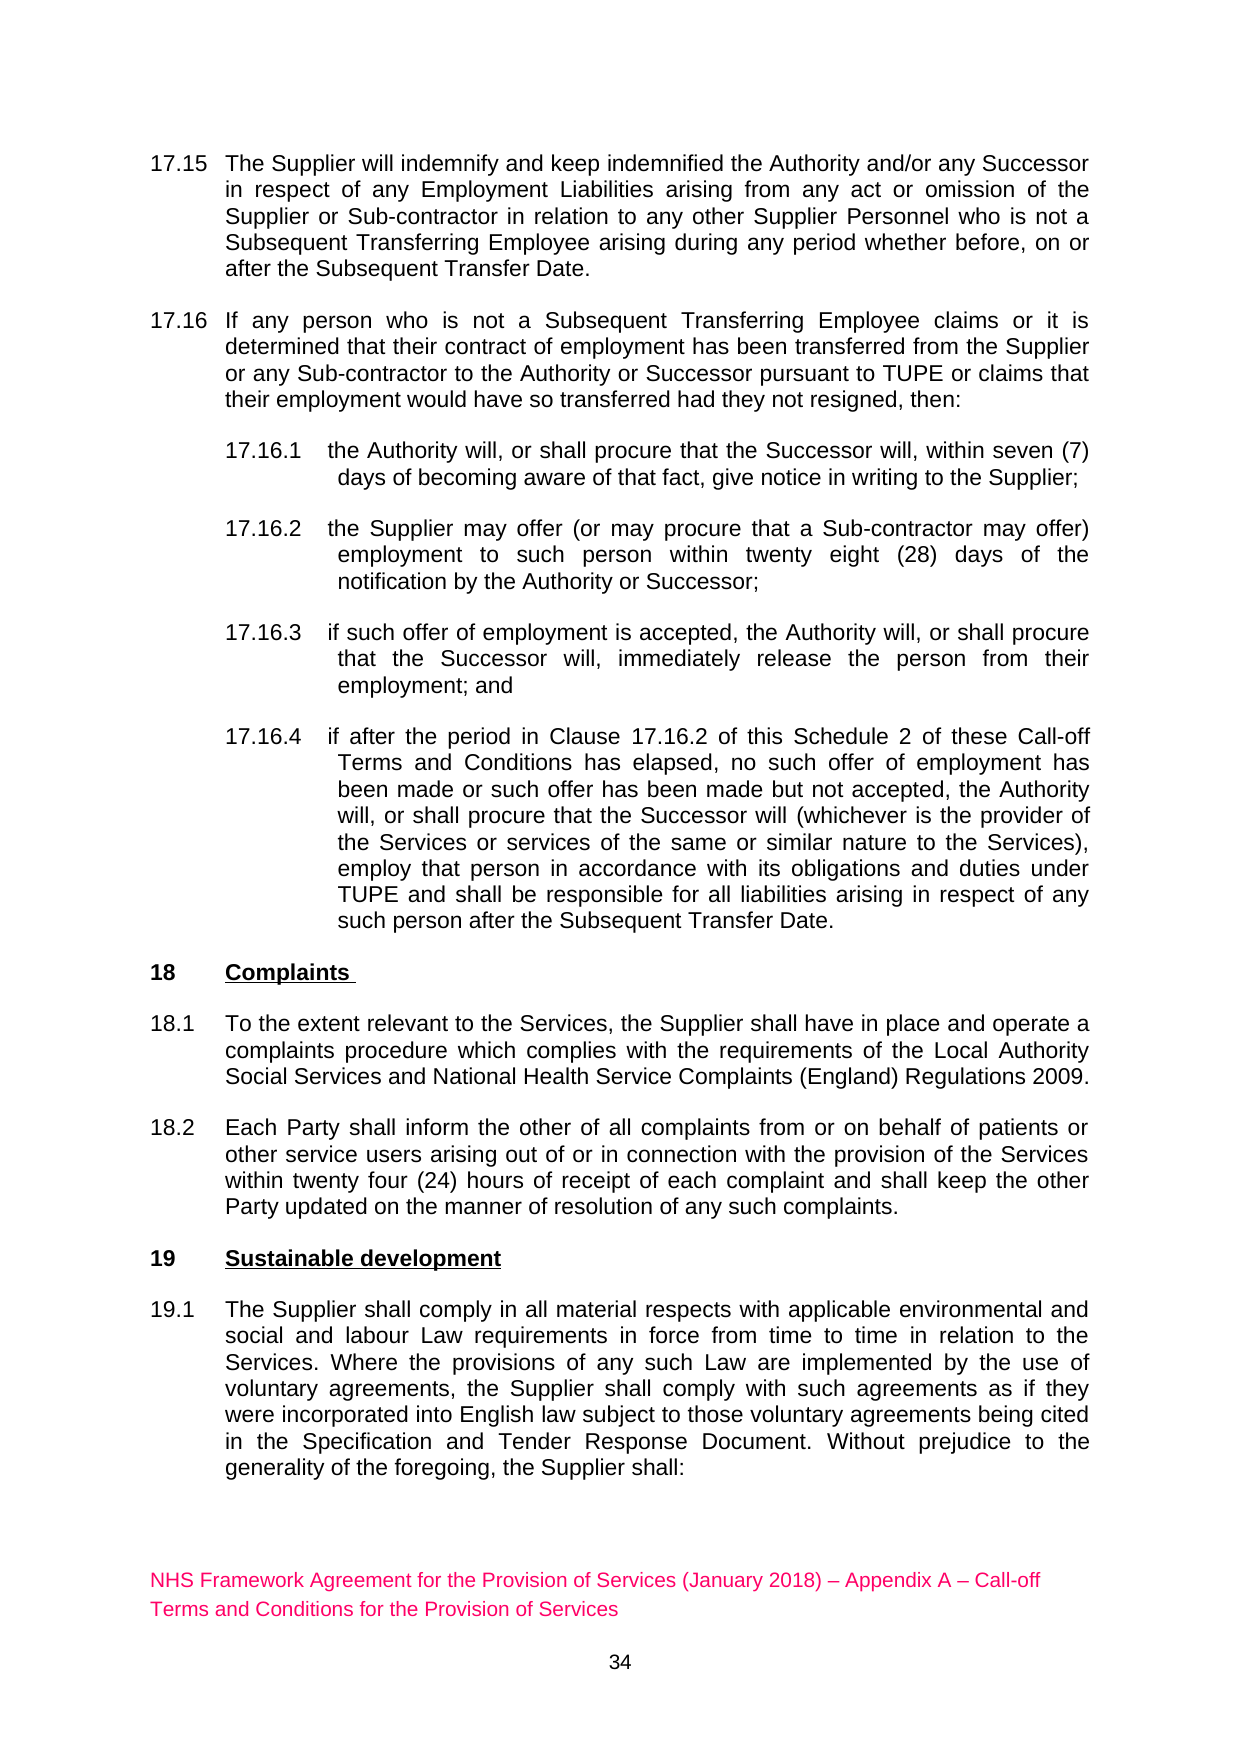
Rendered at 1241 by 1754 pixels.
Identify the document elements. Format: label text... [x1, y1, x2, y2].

subtitle If any person who is not a Subsequent Transferring Employee claims or it is determined that their contract of employment has been transferred from the Supplier or any Sub-contractor to the Authority or Successor pursuant to TUPE or claims that their employment would have so transferred had they not resigned, then: [150, 307, 1090, 412]
subtitle if such offer of employment is accepted, the Authority will, or shall procure that the Successor will, immediately release the person from their employment; and [225, 619, 1090, 698]
subtitle Complaints [150, 959, 1090, 985]
subtitle if after the period in Clause 17.16.2 of this Schedule 2 of these Call-off Terms and Conditions has elapsed, no such offer of employment has been made or such offer has been made but not accepted, the Authority will, or shall procure that the Successor will (whichever is the provider of the Services or services of the same or similar nature to the Services), employ that person in accordance with its obligations and duties under TUPE and shall be responsible for all liabilities arising in respect of any such person after the Subsequent Transfer Date. [225, 723, 1090, 934]
subtitle Each Party shall inform the other of all complaints from or on behalf of patients or other service users arising out of or in connection with the provision of the Services within twenty four (24) hours of receipt of each complaint and shall keep the other Party updated on the manner of resolution of any such complaints. [150, 1114, 1090, 1220]
subtitle the Supplier may offer (or may procure that a Sub-contractor may offer) employment to such person within twenty eight (28) days of the notification by the Authority or Successor; [225, 515, 1090, 594]
subtitle the Authority will, or shall procure that the Successor will, within seven (7) days of becoming aware of that fact, give notice in writing to the Supplier; [225, 437, 1090, 490]
subtitle To the extent relevant to the Services, the Supplier shall have in place and operate a complaints procedure which complies with the requirements of the Local Authority Social Services and National Health Service Complaints (England) Regulations 2009. [150, 1010, 1090, 1089]
subtitle The Supplier will indemnify and keep indemnified the Authority and/or any Successor in respect of any Employment Liabilities arising from any act or omission of the Supplier or Sub-contractor in relation to any other Supplier Personnel who is not a Subsequent Transferring Employee arising during any period whether before, on or after the Subsequent Transfer Date. [150, 150, 1090, 282]
subtitle Sustainable development [150, 1245, 1090, 1271]
subtitle The Supplier shall comply in all material respects with applicable environmental and social and labour Law requirements in force from time to time in relation to the Services. Where the provisions of any such Law are implemented by the use of voluntary agreements, the Supplier shall comply with such agreements as if they were incorporated into English law subject to those voluntary agreements being cited in the Specification and Tender Response Document. Without prejudice to the generality of the foregoing, the Supplier shall: [150, 1296, 1090, 1481]
